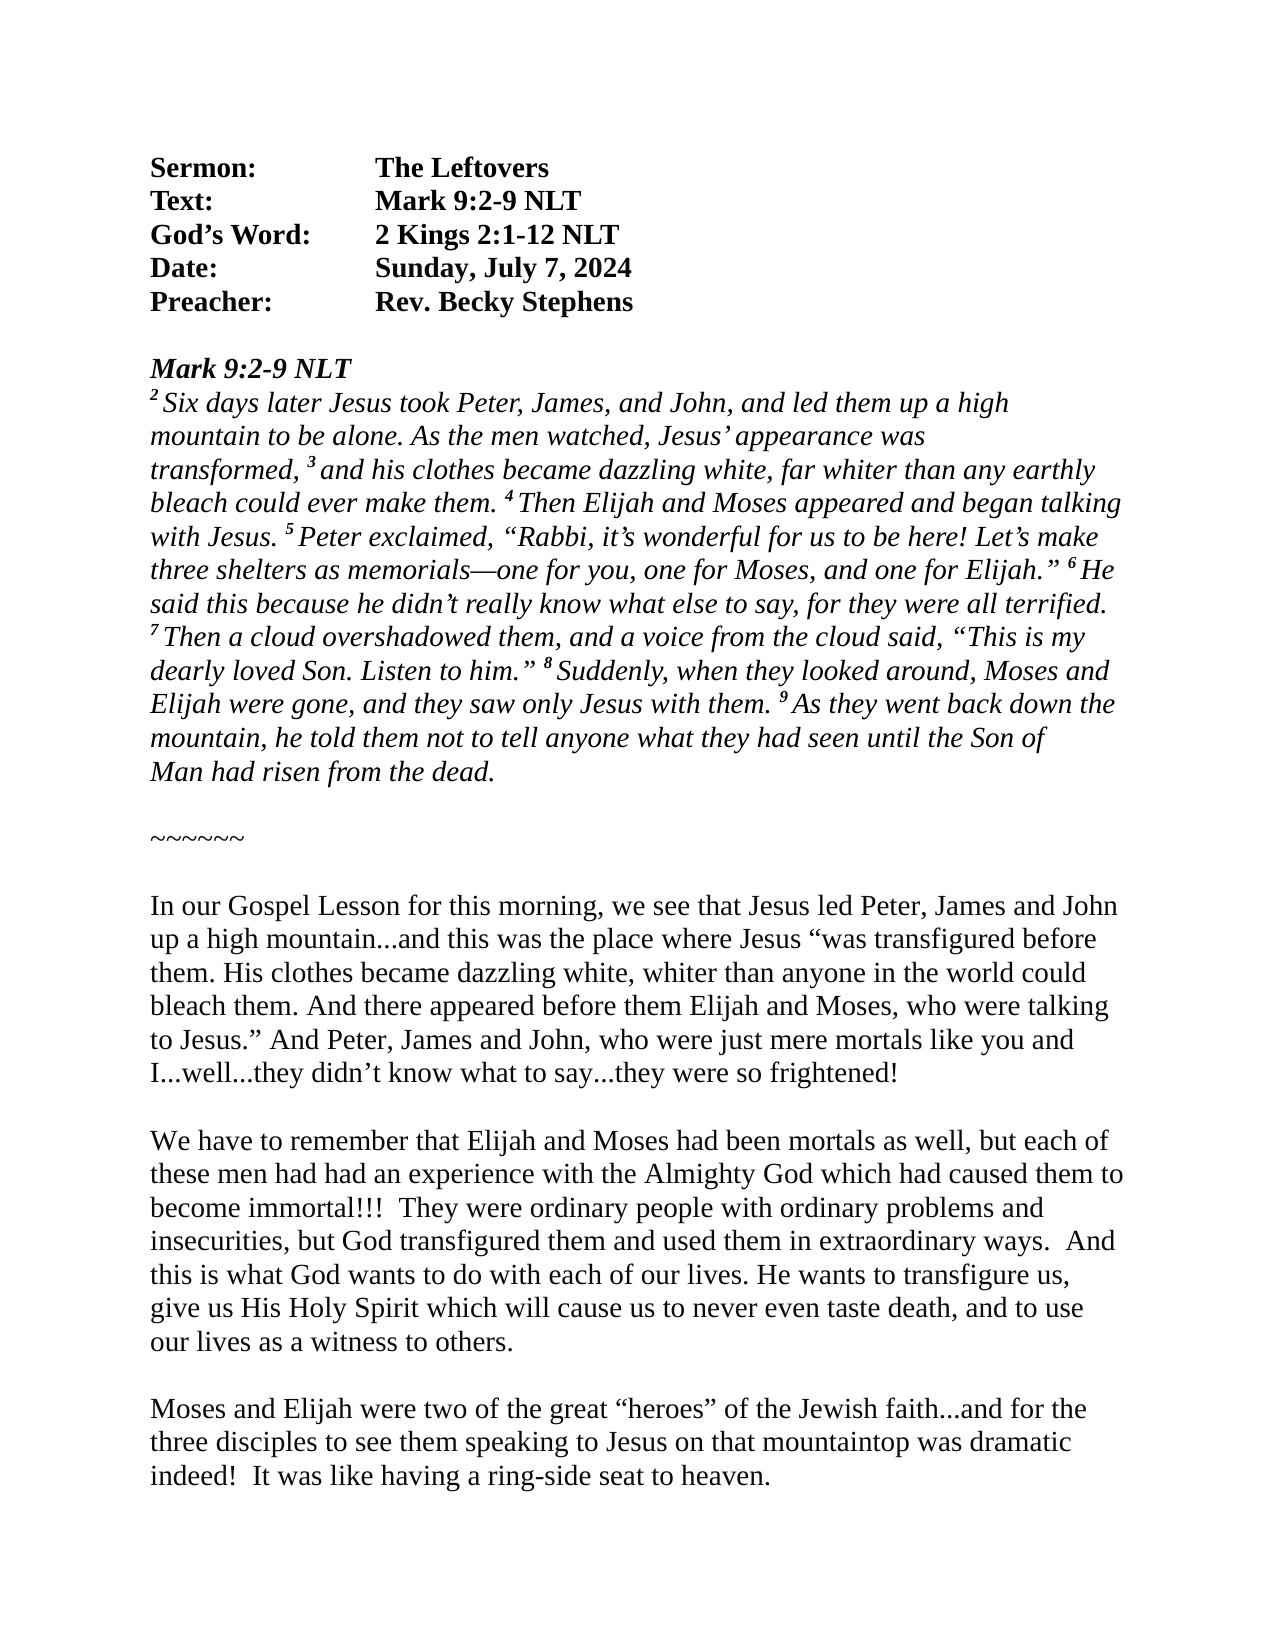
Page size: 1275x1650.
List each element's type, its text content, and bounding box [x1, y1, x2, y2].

text Moses and Elijah were two of the great “heroes” of the Jewish faith...and for the three disciples to see them speaking to Jesus on that mountaintop was dramatic indeed! It was like having a ring-side seat to heaven. [150, 1391, 1125, 1492]
text Mark 9:2-9 NLT [150, 351, 1125, 385]
text ~~~~~~ [150, 821, 1125, 854]
text We have to remember that Elijah and Moses had been mortals as well, but each of these men had had an experience with the Almighty God which had caused them to become immortal!!! They were ordinary people with ordinary problems and insecurities, but God transfigured them and used them in extraordinary ways. And this is what God wants to do with each of our lives. He wants to transfigure us, give us His Holy Spirit which will cause us to never even taste death, and to use our lives as a witness to others. [150, 1123, 1125, 1357]
text Text: Mark 9:2-9 NLT [150, 183, 1125, 217]
text Sermon: The Leftovers [150, 150, 1125, 183]
text Date: Sunday, July 7, 2024 [150, 251, 1125, 284]
text Preacher: Rev. Becky Stephens [150, 284, 1125, 318]
text 2 Six days later Jesus took Peter, James, and John, and led them up a high mountain to be alone. As the men watched, Jesus’ appearance was transformed, 3 and his clothes became dazzling white, far whiter than any earthly bleach could ever make them. 4 Then Elijah and Moses appeared and began talking with Jesus. 5 Peter exclaimed, “Rabbi, it’s wonderful for us to be here! Let’s make three shelters as memorials—one for you, one for Moses, and one for Elijah.” 6 He said this because he didn’t really know what else to say, for they were all terrified. 7 Then a cloud overshadowed them, and a voice from the cloud said, “This is my dearly loved Son. Listen to him.” 8 Suddenly, when they looked around, Moses and Elijah were gone, and they saw only Jesus with them. 9 As they went back down the mountain, he told them not to tell anyone what they had seen until the Son of Man had risen from the dead. [150, 385, 1125, 787]
text God’s Word: 2 Kings 2:1-12 NLT [150, 217, 1125, 251]
text In our Gospel Lesson for this morning, we see that Jesus led Peter, James and John up a high mountain...and this was the place where Jesus “was transfigured before them. His clothes became dazzling white, whiter than anyone in the world could bleach them. And there appeared before them Elijah and Moses, who were talking to Jesus.” And Peter, James and John, who were just mere mortals like you and I...well...they didn’t know what to say...they were so frightened! [150, 888, 1125, 1089]
